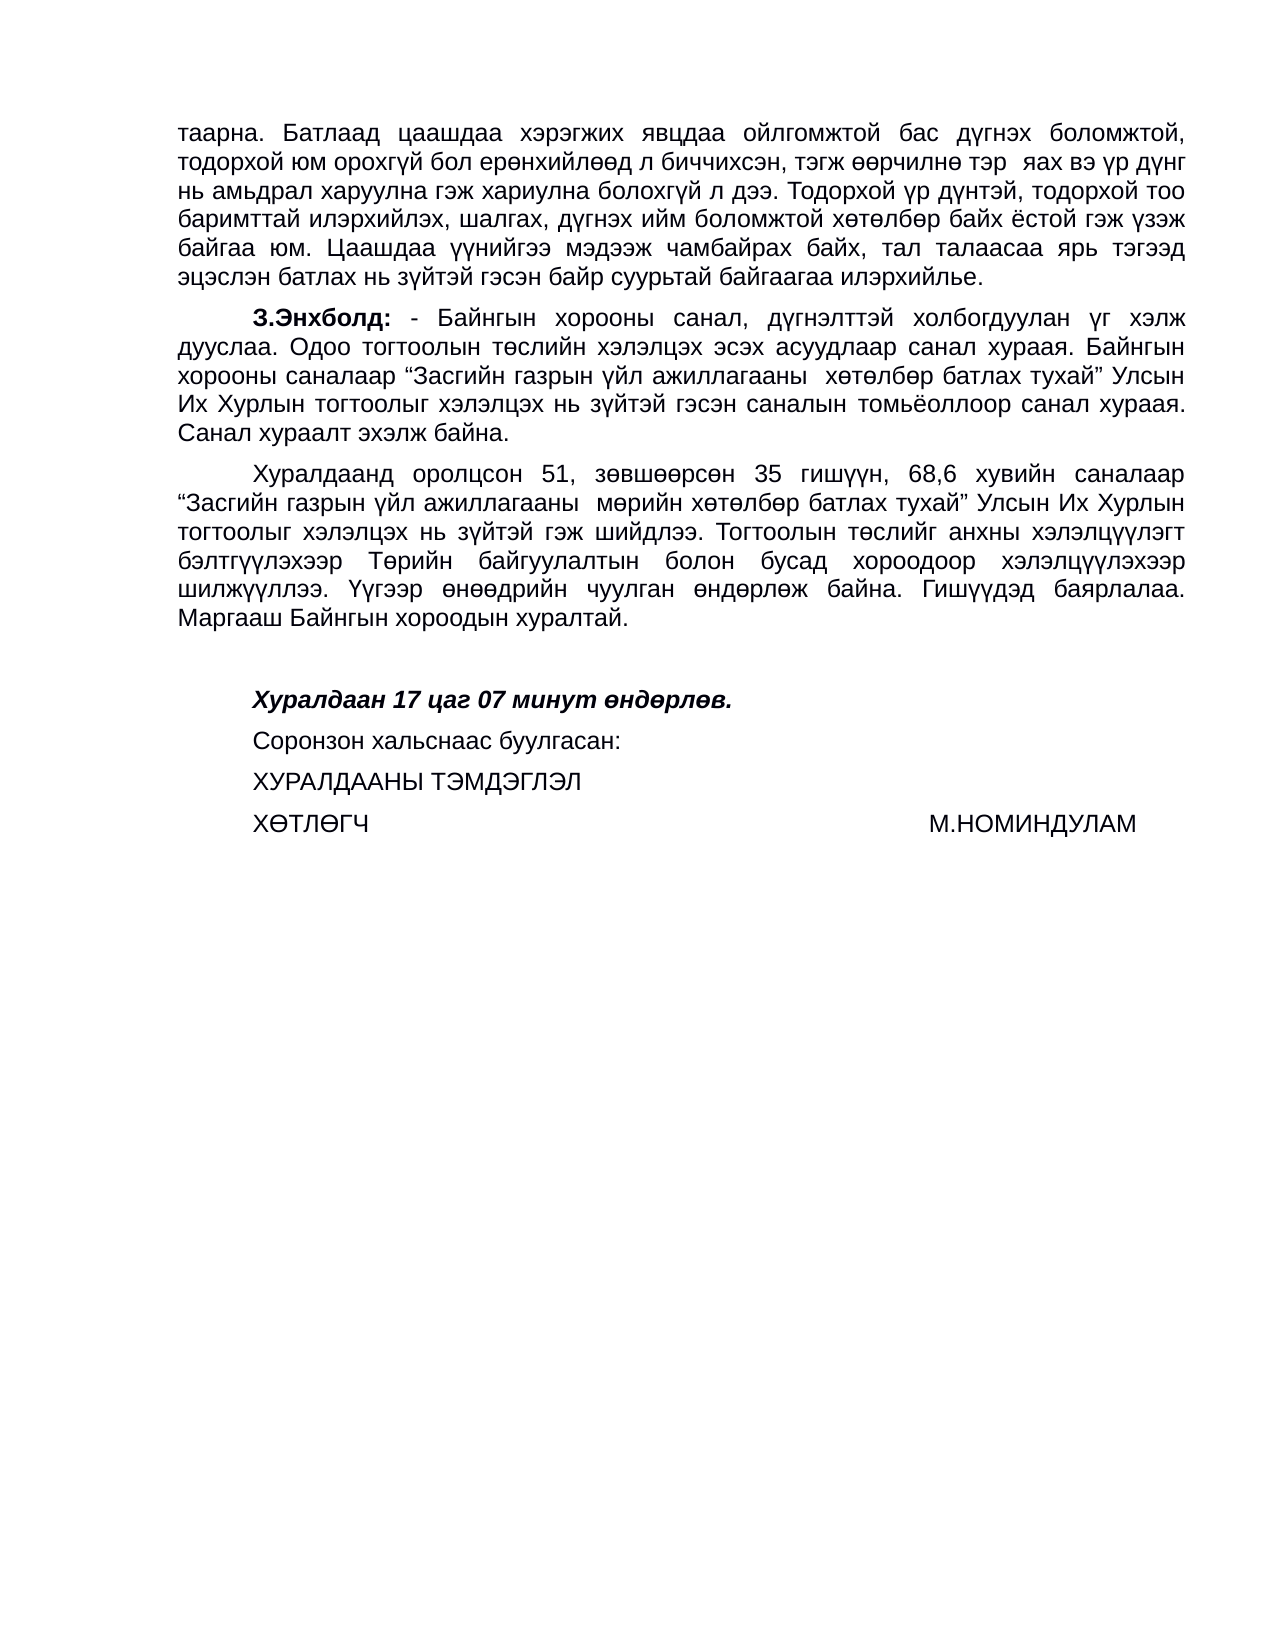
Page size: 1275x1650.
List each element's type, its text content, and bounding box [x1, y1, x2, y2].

text ХӨТЛӨГЧ М.НОМИНДУЛАМ [177, 809, 1186, 837]
text ХУРАЛДААНЫ ТЭМДЭГЛЭЛ [177, 767, 1186, 796]
text З.Энхболд: - Байнгын хорооны санал, дүгнэлттэй холбогдуулан үг хэлж дууслаа. Одоо тогтоолын төслийн хэлэлцэх эсэх асуудлаар санал хураая. Байнгын хорооны саналаар “Засгийн газрын үйл ажиллагааны хөтөлбөр батлах тухай” Улсын Их Хурлын тогтоолыг хэлэлцэх нь зүйтэй гэсэн саналын томьёоллоор санал хураая. Санал хураалт эхэлж байна. [177, 303, 1186, 447]
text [177, 118, 1186, 291]
text Соронзон хальснаас буулгасан: [177, 726, 1186, 755]
text Хуралдаанд оролцсон 51, зөвшөөрсөн 35 гишүүн, 68,6 хувийн саналаар “Засгийн газрын үйл ажиллагааны мөрийн хөтөлбөр батлах тухай” Улсын Их Хурлын тогтоолыг хэлэлцэх нь зүйтэй гэж шийдлээ. Тогтоолын төслийг анхны хэлэлцүүлэгт бэлтгүүлэхээр Төрийн байгуулалтын болон бусад хороодоор хэлэлцүүлэхээр шилжүүллээ. Үүгээр өнөөдрийн чуулган өндөрлөж байна. Гишүүдэд баярлалаа. Маргааш Байнгын хороодын хуралтай. [177, 459, 1186, 632]
text Хуралдаан 17 цаг 07 минут өндөрлөв. [177, 685, 1186, 714]
